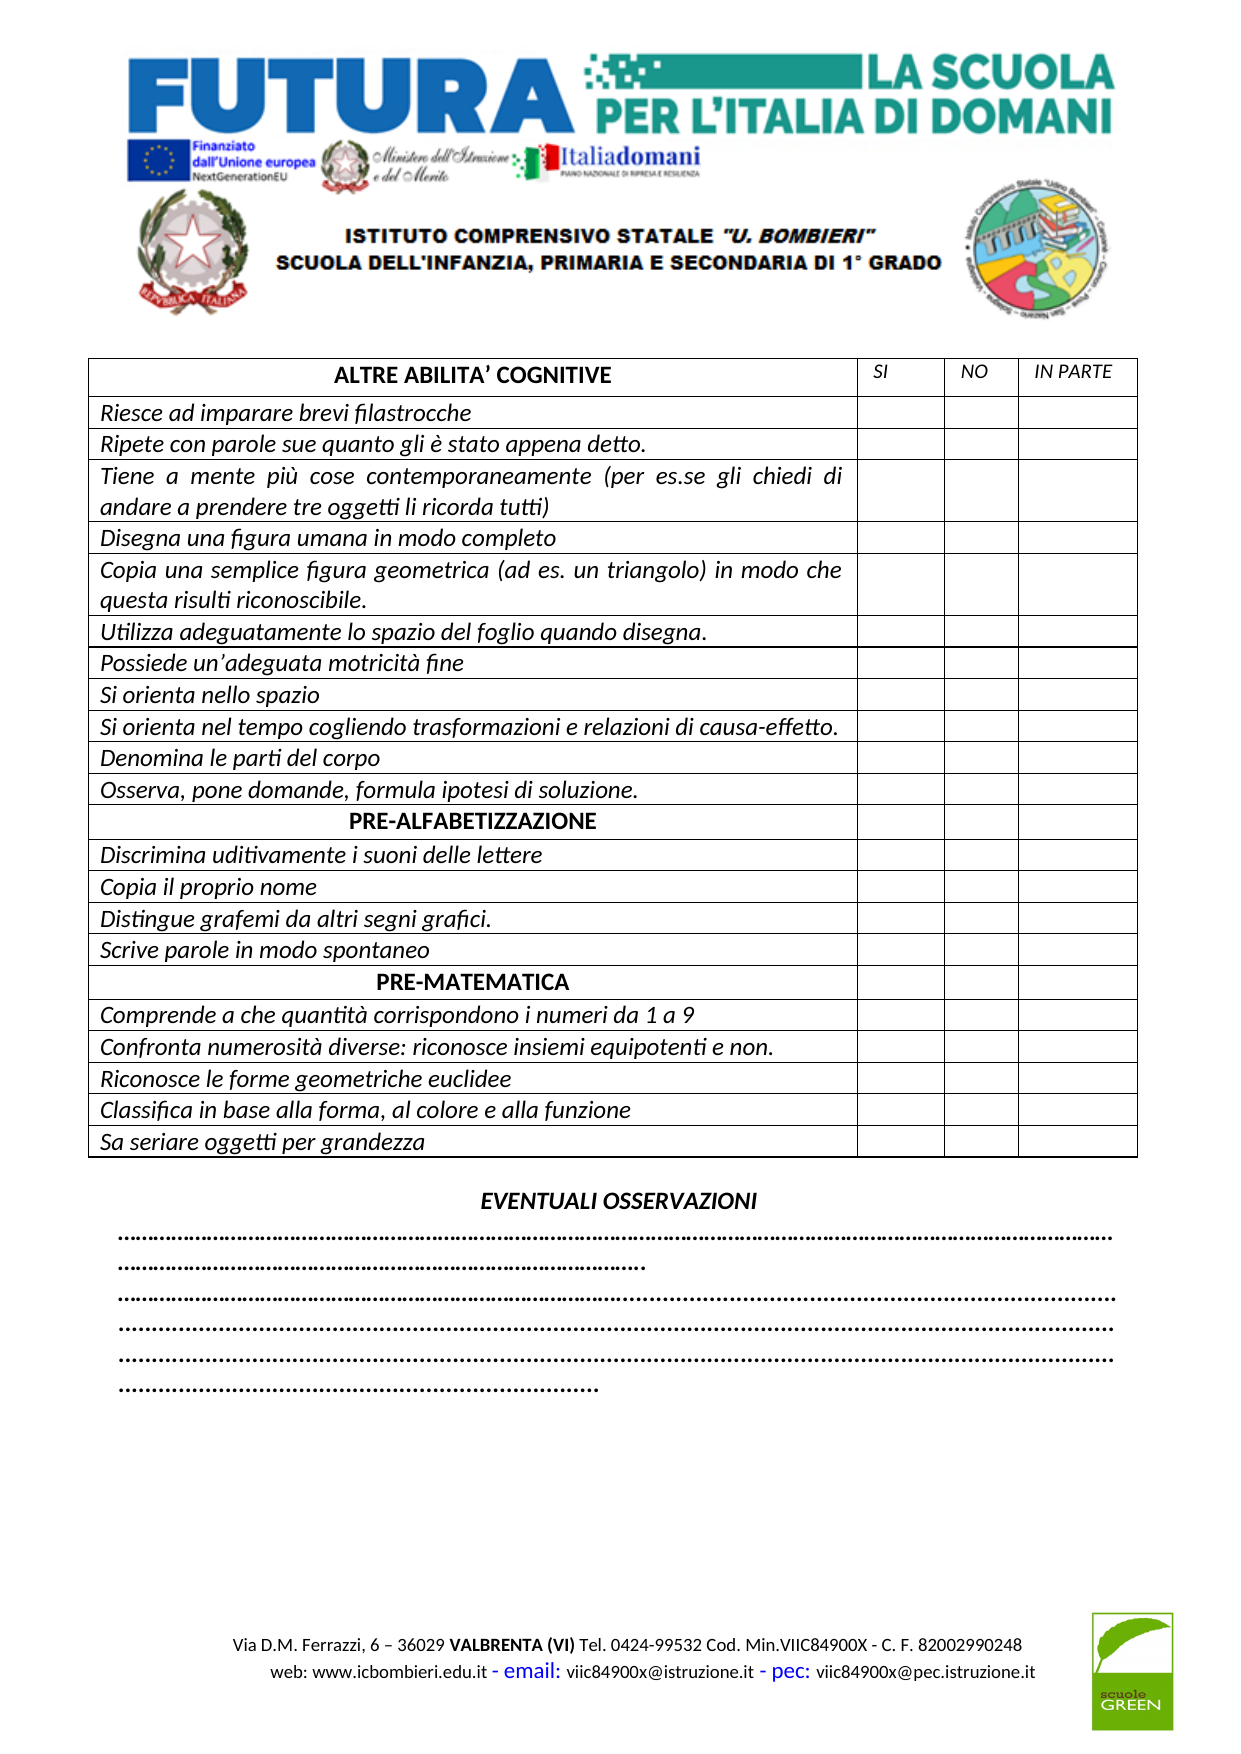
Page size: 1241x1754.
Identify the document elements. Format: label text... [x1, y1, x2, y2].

table_cell [858, 679, 944, 709]
table_cell [858, 805, 944, 839]
table_cell [1019, 742, 1137, 773]
table_cell [858, 774, 944, 804]
table_cell [945, 934, 1018, 965]
table_cell [858, 711, 944, 741]
table_cell [1019, 522, 1137, 553]
table_cell [945, 522, 1018, 553]
table_header IN PARTE [1019, 359, 1137, 396]
table_cell [858, 429, 944, 459]
table_cell [1019, 840, 1137, 870]
table_cell [945, 1000, 1018, 1030]
table_cell [945, 1063, 1018, 1093]
table_cell [858, 460, 944, 521]
table_cell Disegna una figura umana in modo completo [89, 522, 857, 553]
table_header NO [945, 359, 1018, 396]
table_cell [945, 711, 1018, 741]
table_cell [1019, 711, 1137, 741]
table_cell [858, 871, 944, 902]
table_cell [945, 840, 1018, 870]
table_cell [1019, 1031, 1137, 1062]
table_cell [858, 1031, 944, 1062]
table_cell Si orienta nel tempo cogliendo trasformazioni e relazioni di causa-effetto. [89, 711, 857, 741]
table_cell Copia il proprio nome [89, 871, 857, 902]
table_cell Sa seriare oggetti per grandezza [89, 1126, 857, 1156]
table_cell Classifica in base alla forma, al colore e alla funzione [89, 1094, 857, 1125]
table_cell [858, 1094, 944, 1125]
table_cell [1019, 774, 1137, 804]
table_cell [1019, 616, 1137, 646]
table_cell Confronta numerosità diverse: riconosce insiemi equipotenti e non. [89, 1031, 857, 1062]
table_cell Osserva, pone domande, formula ipotesi di soluzione. [89, 774, 857, 804]
table_cell [1019, 648, 1137, 678]
table_cell [945, 1126, 1018, 1156]
table_cell [858, 1063, 944, 1093]
table_cell PRE-MATEMATICA [89, 966, 857, 999]
table_cell [945, 554, 1018, 615]
table_cell [858, 966, 944, 999]
table_cell [945, 616, 1018, 646]
table_cell [945, 1094, 1018, 1125]
table_cell [1019, 460, 1137, 521]
table_cell Denomina le parti del corpo [89, 742, 857, 773]
table_header ALTRE ABILITA’ COGNITIVE [89, 359, 857, 396]
table_cell Scrive parole in modo spontaneo [89, 934, 857, 965]
table_cell [858, 397, 944, 428]
table_cell [858, 554, 944, 615]
table_cell Distingue grafemi da altri segni grafici. [89, 903, 857, 933]
table_cell Ripete con parole sue quanto gli è stato appena detto. [89, 429, 857, 459]
table_cell [945, 774, 1018, 804]
table_cell [858, 903, 944, 933]
table_cell [1019, 679, 1137, 709]
table_cell Utilizza adeguatamente lo spazio del foglio quando disegna. [89, 616, 857, 646]
table_cell Tiene a mente più cose contemporaneamente (per es.se gli chiedi di andare a prendere tre oggetti li ricorda tutti) [89, 460, 857, 521]
table_cell [945, 871, 1018, 902]
table_cell [858, 616, 944, 646]
table_cell [1019, 966, 1137, 999]
table_cell [945, 966, 1018, 999]
table_cell [945, 460, 1018, 521]
table_cell [1019, 1094, 1137, 1125]
table_cell [1019, 871, 1137, 902]
table_cell [858, 840, 944, 870]
table_cell [1019, 1126, 1137, 1156]
table_cell [945, 679, 1018, 709]
table_cell Si orienta nello spazio [89, 679, 857, 709]
table_cell Discrimina uditivamente i suoni delle lettere [89, 840, 857, 870]
table_cell [945, 429, 1018, 459]
table_cell [1019, 1000, 1137, 1030]
table_cell Possiede un’adeguata motricità fine [89, 648, 857, 678]
table_cell [945, 648, 1018, 678]
text EVENTUALI OSSERVAZIONI [118, 1186, 1122, 1216]
table_cell [945, 397, 1018, 428]
table_cell [945, 903, 1018, 933]
table_cell [1019, 397, 1137, 428]
table_cell [1019, 429, 1137, 459]
table_cell [858, 934, 944, 965]
table_header SI [858, 359, 944, 396]
table_cell [858, 648, 944, 678]
table_cell Riconosce le forme geometriche euclidee [89, 1063, 857, 1093]
table_cell [945, 1031, 1018, 1062]
table_cell [858, 742, 944, 773]
table_cell [858, 1126, 944, 1156]
table_cell Riesce ad imparare brevi filastrocche [89, 397, 857, 428]
table_cell [1019, 1063, 1137, 1093]
table_cell [945, 805, 1018, 839]
table_cell [1019, 903, 1137, 933]
table_cell PRE-ALFABETIZZAZIONE [89, 805, 857, 839]
table_cell [945, 742, 1018, 773]
table_cell [1019, 934, 1137, 965]
table_cell Copia una semplice figura geometrica (ad es. un triangolo) in modo che questa risulti riconoscibile. [89, 554, 857, 615]
text …………………………………………………………………………………………………………………………………………………………………………………………………………………………………..…………………………………………………………………………............................................................................................................................................................................................................................................................................................................................................................................................................................................................. [118, 1216, 1122, 1399]
picture [118, 44, 1122, 328]
table_cell Comprende a che quantità corrispondono i numeri da 1 a 9 [89, 1000, 857, 1030]
table_cell [1019, 554, 1137, 615]
table_cell [1019, 805, 1137, 839]
table_cell [858, 522, 944, 553]
table_cell [858, 1000, 944, 1030]
